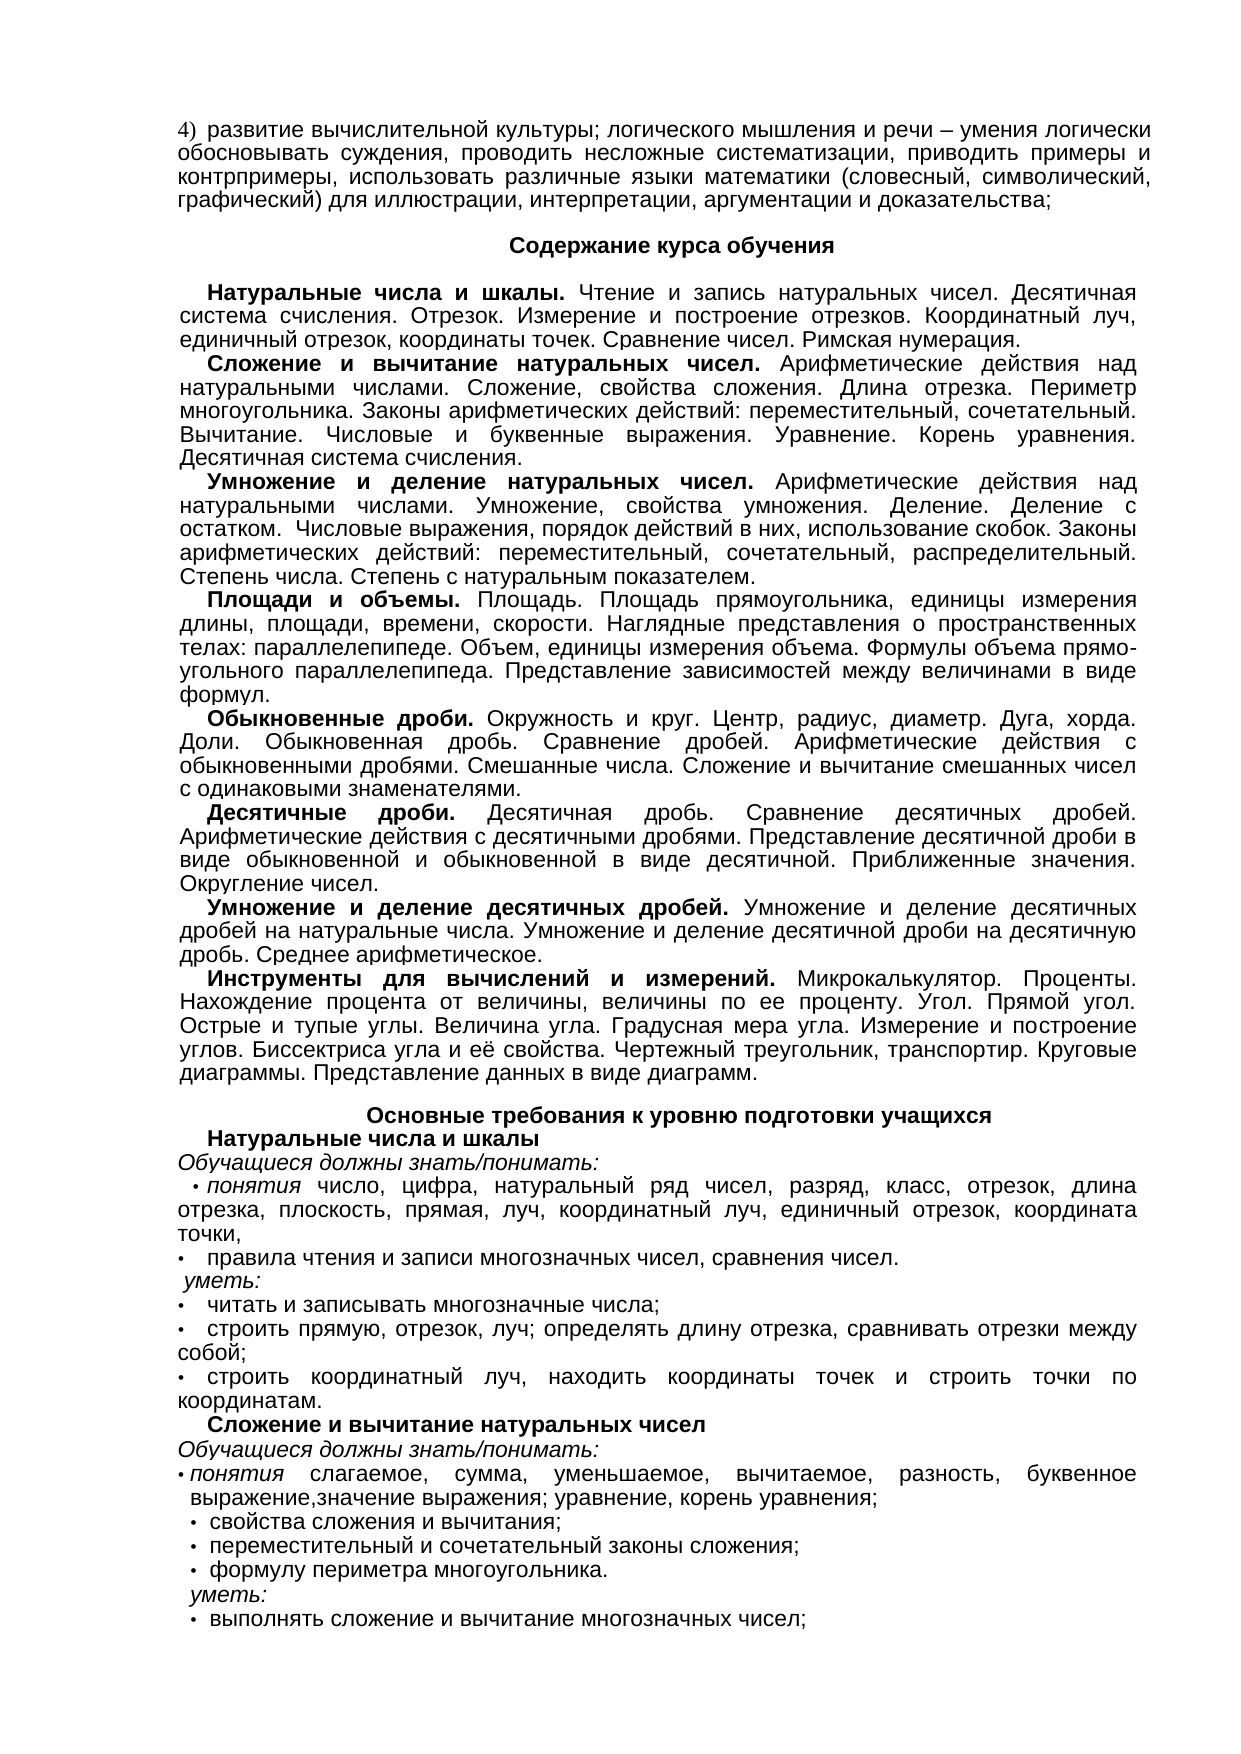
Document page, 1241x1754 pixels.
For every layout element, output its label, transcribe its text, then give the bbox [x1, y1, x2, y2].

text Натуральные числа и шкалы [177, 1128, 1137, 1151]
list свойства сложения и вычитания; [190, 1510, 1137, 1534]
text Натуральные числа и шкалы. Чтение и запись натуральных чисел. Десятичная система счисления. Отрезок. Измерение и построение отрезков. Координатный луч, единичный отрезок, координаты точек. Сравнение чисел. Римская нумерация. [179, 281, 1137, 352]
list развитие вычислительной культуры; логического мышления и речи – умения логически обосновывать суждения, проводить несложные систематизации, приводить примеры и контрпримеры, использовать различные языки математики (словесный, символический, графический) для иллюстрации, интерпретации, аргументации и доказательства; [177, 118, 1152, 213]
list правила чтения и записи многозначных чисел, сравнения чисел. [177, 1246, 1137, 1270]
text Умножение и деление десятичных дробей. Умножение и деление десятичных дробей на натуральные числа. Умножение и деление десятичной дроби на десятичную дробь. Среднее арифметическое. [179, 896, 1137, 967]
list понятия число, цифра, натуральный ряд чисел, разряд, класс, отрезок, длина отрезка, плоскость, прямая, луч, координатный луч, единичный отрезок, координата точки, [177, 1175, 1137, 1246]
list формулу периметра многоугольника. [190, 1559, 1137, 1583]
text Основные требования к уровню подготовки учащихся [177, 1104, 1137, 1128]
text Сложение и вычитание натуральных чисел [177, 1414, 1137, 1438]
text Содержание курса обучения [207, 236, 1137, 258]
text Обыкновенные дроби. Окружность и круг. Центр, радиус, диаметр. Дуга, хорда. Доли. Обыкновенная дробь. Сравнение дробей. Арифметические действия с обыкновенными дробями. Смешанные числа. Сложение и вычитание смешанных чисел с одинаковыми знаменателями. [179, 707, 1137, 802]
text Обучащиеся должны знать/понимать: [177, 1151, 1137, 1175]
list переместительный и сочетательный законы сложения; [190, 1534, 1137, 1559]
list понятия слагаемое, сумма, уменьшаемое, вычитаемое, разность, буквенное выражение,значение выражения; уравнение, корень уравнения; [177, 1462, 1137, 1510]
text Площади и объемы. Площадь. Площадь прямоугольника, единицы измерения длины, площади, времени, скорости. Наглядные представления о пространственных телах: параллелепипеде. Объем, единицы измерения объема. Формулы объема прямоугольного параллелепипеда. Представление зависимостей между величинами в виде формул. [179, 589, 1137, 707]
text Обучащиеся должны знать/понимать: [177, 1438, 1137, 1462]
text Десятичные дроби. Десятичная дробь. Сравнение десятичных дробей. Арифметические действия с десятичными дробями. Представление десятичной дроби в виде обыкновенной и обыкновенной в виде десятичной. Приближенные значения. Округление чисел. [179, 802, 1137, 896]
text Умножение и деление натуральных чисел. Арифметические действия над натуральными числами. Умножение, свойства умножения. Деление. Деление с остатком. Числовые выражения, порядок действий в них, использование скобок. Законы арифметических действий: переместительный, сочетательный, распределительный. Степень числа. Степень с натуральным показателем. [179, 471, 1137, 589]
text уметь: [177, 1270, 1137, 1293]
text уметь: [190, 1583, 1137, 1607]
list выполнять сложение и вычитание многозначных чисел; [190, 1607, 1137, 1631]
list строить прямую, отрезок, луч; определять длину отрезка, сравнивать отрезки между собой; [177, 1317, 1137, 1365]
text Сложение и вычитание натуральных чисел. Арифметические действия над натуральными числами. Сложение, свойства сложения. Длина отрезка. Периметр многоугольника. Законы арифметических действий: переместительный, сочетательный. Вычитание. Числовые и буквенные выражения. Уравнение. Корень уравнения. Десятичная система счисления. [179, 352, 1137, 471]
text Инструменты для вычислений и измерений. Микрокалькулятор. Проценты. Нахождение процента от величины, величины по ее проценту. Угол. Прямой угол. Острые и тупые углы. Величина угла. Градусная мера угла. Измерение и построение углов. Биссектриса угла и её свойства. Чертежный треугольник, транспортир. Круговые диаграммы. Представление данных в виде диаграмм. [179, 967, 1137, 1085]
list строить координатный луч, находить координаты точек и строить точки по координатам. [177, 1365, 1137, 1414]
list читать и записывать многозначные числа; [177, 1293, 1137, 1317]
